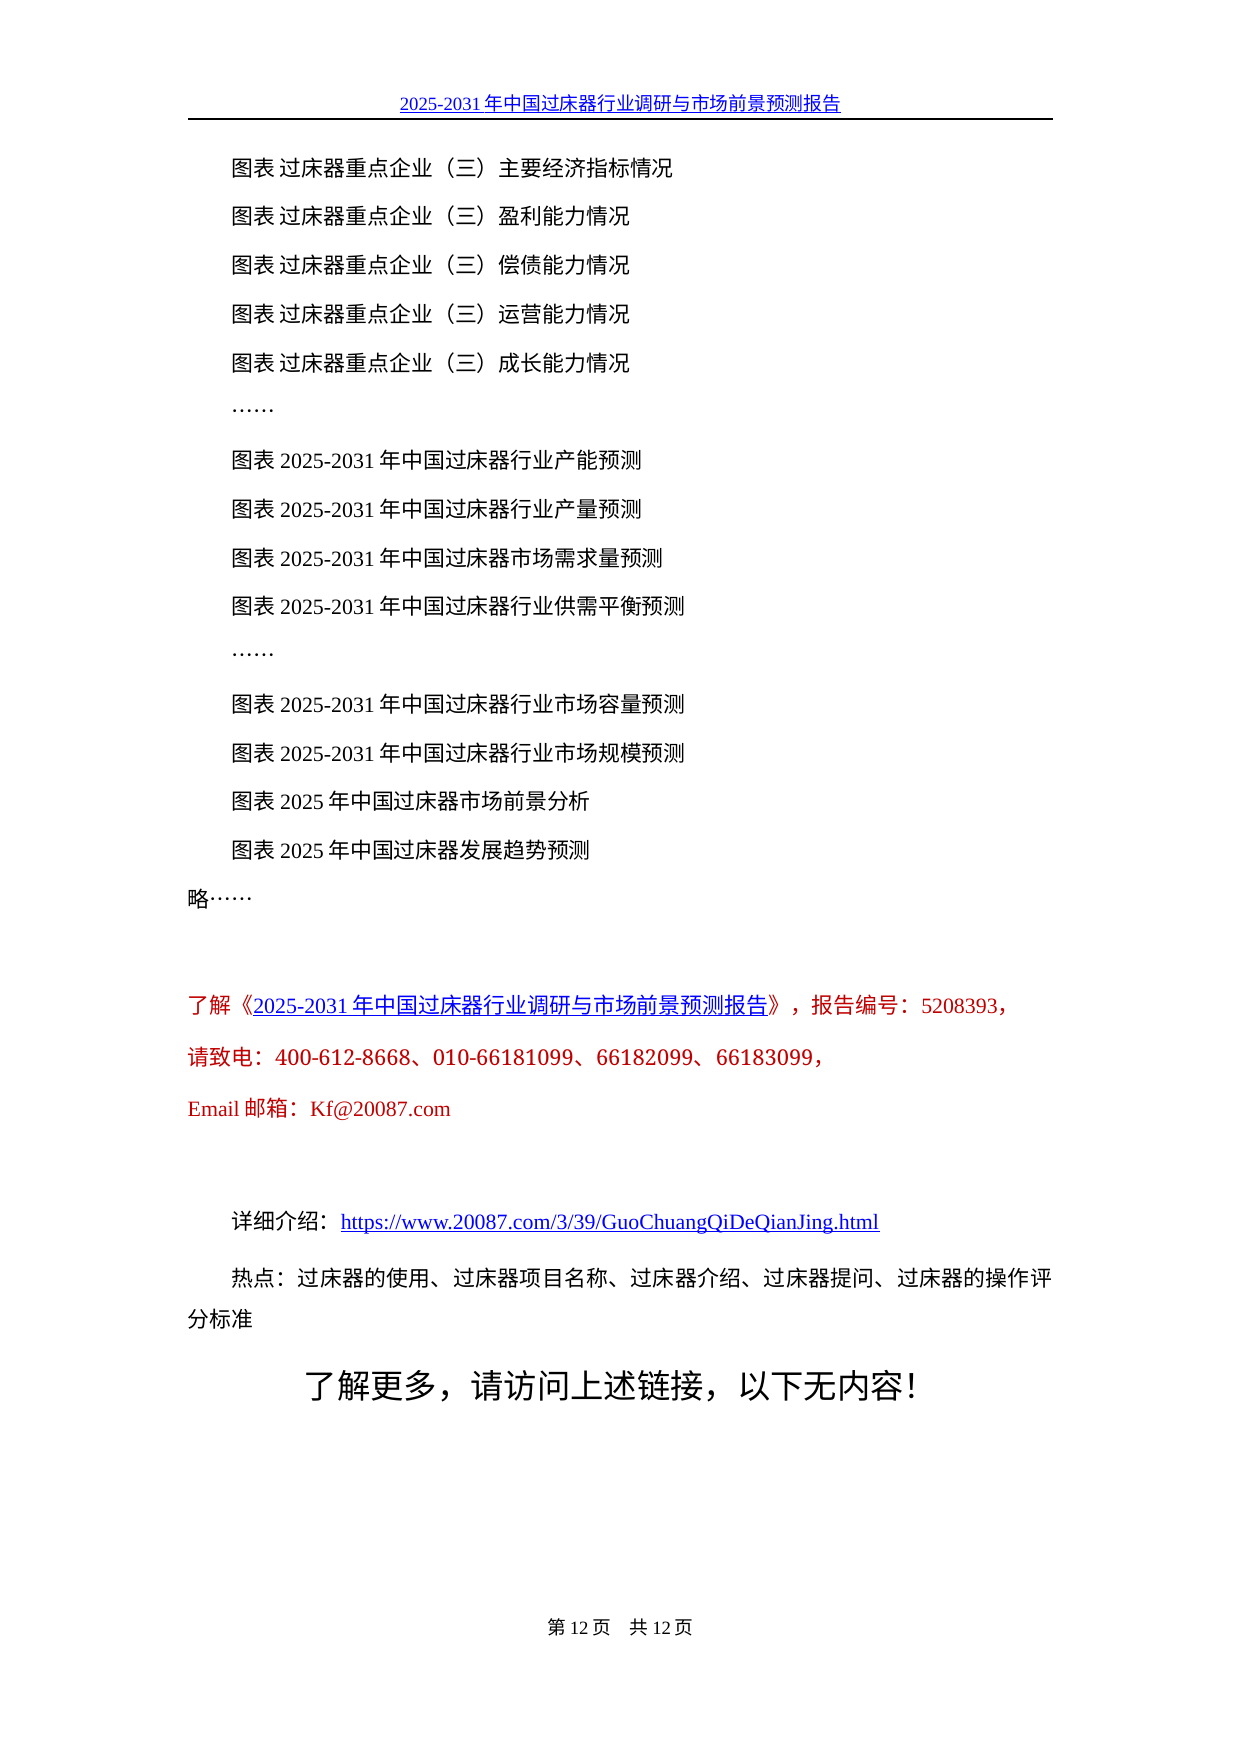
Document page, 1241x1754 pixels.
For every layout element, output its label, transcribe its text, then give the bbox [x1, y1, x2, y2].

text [187, 150, 1053, 914]
text 热点：过床器的使用、过床器项目名称、过床器介绍、过床器提问、过床器的操作评分标准 [187, 1261, 1053, 1334]
text Email邮箱：Kf@20087.com [187, 1091, 1053, 1123]
text 详细介绍：https://www.20087.com/3/39/GuoChuangQiDeQianJing.html [187, 1204, 1053, 1236]
text 请致电：400-612-8668、010-66181099、66182099、66183099， [187, 1039, 1053, 1072]
text 了解《2025-2031年中国过床器行业调研与市场前景预测报告》，报告编号：5208393， [187, 988, 1053, 1020]
title 了解更多，请访问上述链接，以下无内容！ [187, 1351, 1053, 1416]
